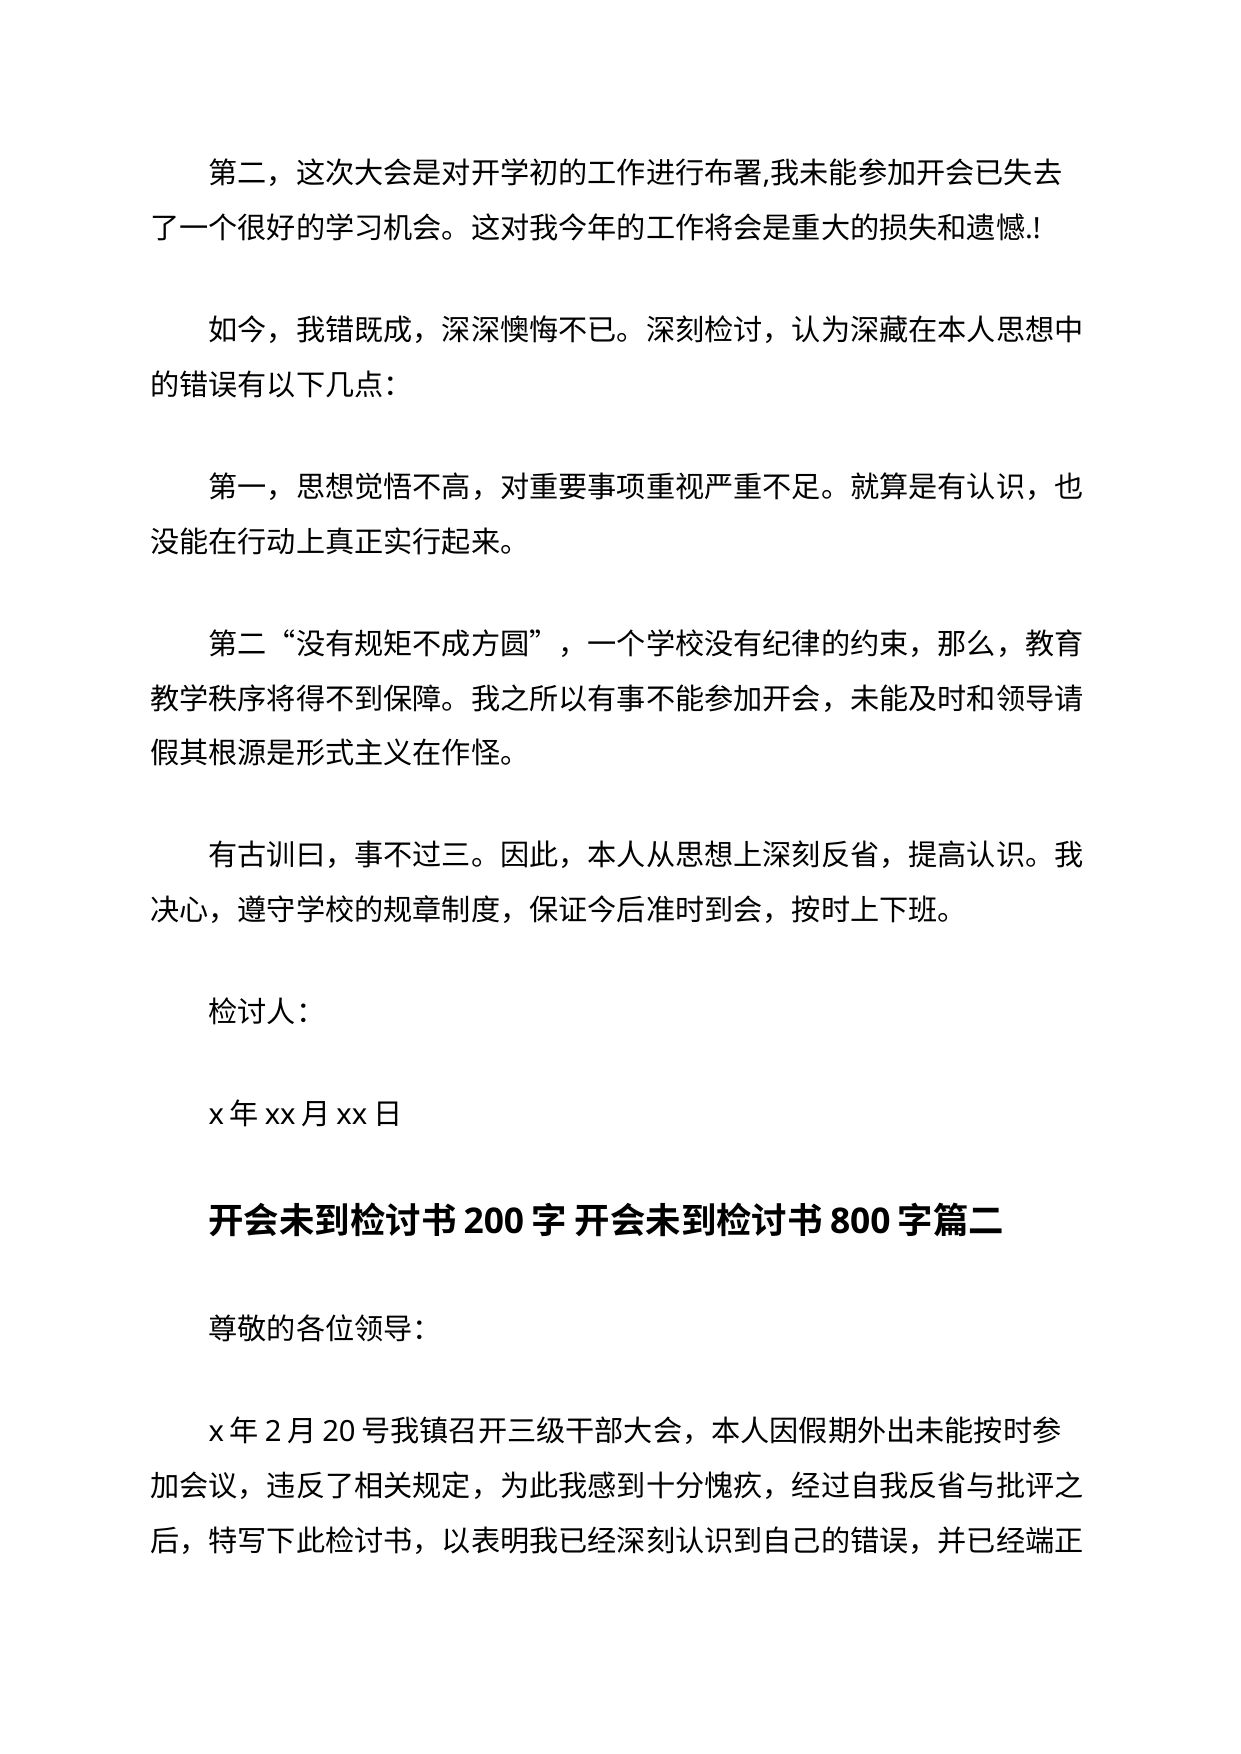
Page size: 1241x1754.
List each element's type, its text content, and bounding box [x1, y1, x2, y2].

text x年xx月xx日 [150, 1090, 1090, 1133]
text 尊敬的各位领导： [150, 1306, 1090, 1348]
text 如今，我错既成，深深懊悔不已。深刻检讨，认为深藏在本人思想中的错误有以下几点： [150, 307, 1090, 404]
text 第一，思想觉悟不高，对重要事项重视严重不足。就算是有认识，也没能在行动上真正实行起来。 [150, 464, 1090, 561]
text 开会未到检讨书200字 开会未到检讨书800字篇二 [150, 1192, 1090, 1244]
text 有古训曰，事不过三。因此，本人从思想上深刻反省，提高认识。我决心，遵守学校的规章制度，保证今后准时到会，按时上下班。 [150, 832, 1090, 929]
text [150, 1408, 1090, 1560]
text 第二“没有规矩不成方圆”，一个学校没有纪律的约束，那么，教育教学秩序将得不到保障。我之所以有事不能参加开会，未能及时和领导请假其根源是形式主义在作怪。 [150, 620, 1090, 772]
text 第二，这次大会是对开学初的工作进行布署,我未能参加开会已失去了一个很好的学习机会。这对我今年的工作将会是重大的损失和遗憾.! [150, 150, 1090, 247]
text 检讨人： [150, 988, 1090, 1031]
